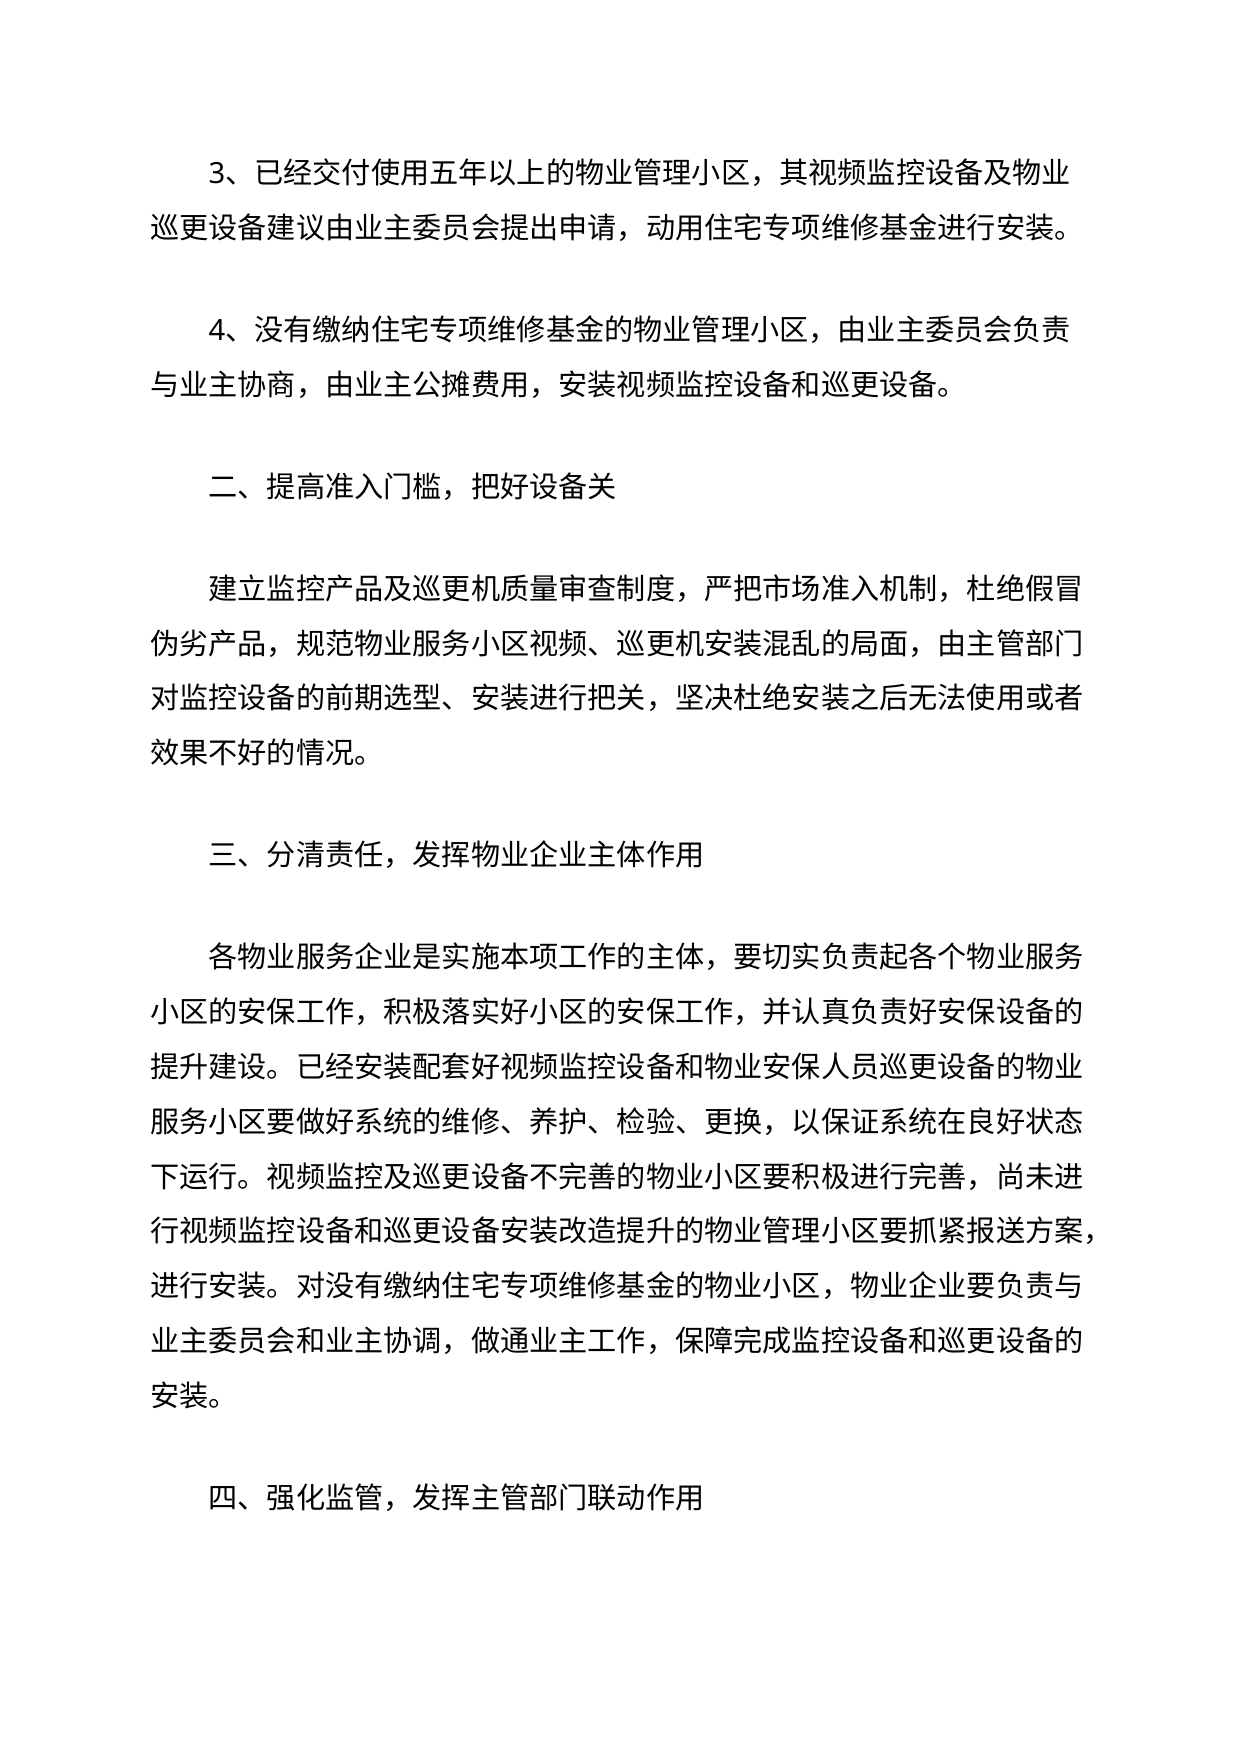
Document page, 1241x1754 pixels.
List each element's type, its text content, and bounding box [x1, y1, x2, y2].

text 4、没有缴纳住宅专项维修基金的物业管理小区，由业主委员会负责与业主协商，由业主公摊费用，安装视频监控设备和巡更设备。 [150, 307, 1090, 404]
text 四、强化监管，发挥主管部门联动作用 [150, 1474, 1090, 1517]
text 三、分清责任，发挥物业企业主体作用 [150, 832, 1090, 874]
text 3、已经交付使用五年以上的物业管理小区，其视频监控设备及物业巡更设备建议由业主委员会提出申请，动用住宅专项维修基金进行安装。 [150, 150, 1090, 247]
text 二、提高准入门槛，把好设备关 [150, 463, 1090, 506]
text 各物业服务企业是实施本项工作的主体，要切实负责起各个物业服务小区的安保工作，积极落实好小区的安保工作，并认真负责好安保设备的提升建设。已经安装配套好视频监控设备和物业安保人员巡更设备的物业服务小区要做好系统的维修、养护、检验、更换，以保证系统在良好状态下运行。视频监控及巡更设备不完善的物业小区要积极进行完善，尚未进行视频监控设备和巡更设备安装改造提升的物业管理小区要抓紧报送方案，进行安装。对没有缴纳住宅专项维修基金的物业小区，物业企业要负责与业主委员会和业主协调，做通业主工作，保障完成监控设备和巡更设备的安装。 [150, 933, 1090, 1415]
text 建立监控产品及巡更机质量审查制度，严把市场准入机制，杜绝假冒伪劣产品，规范物业服务小区视频、巡更机安装混乱的局面，由主管部门对监控设备的前期选型、安装进行把关，坚决杜绝安装之后无法使用或者效果不好的情况。 [150, 565, 1090, 772]
